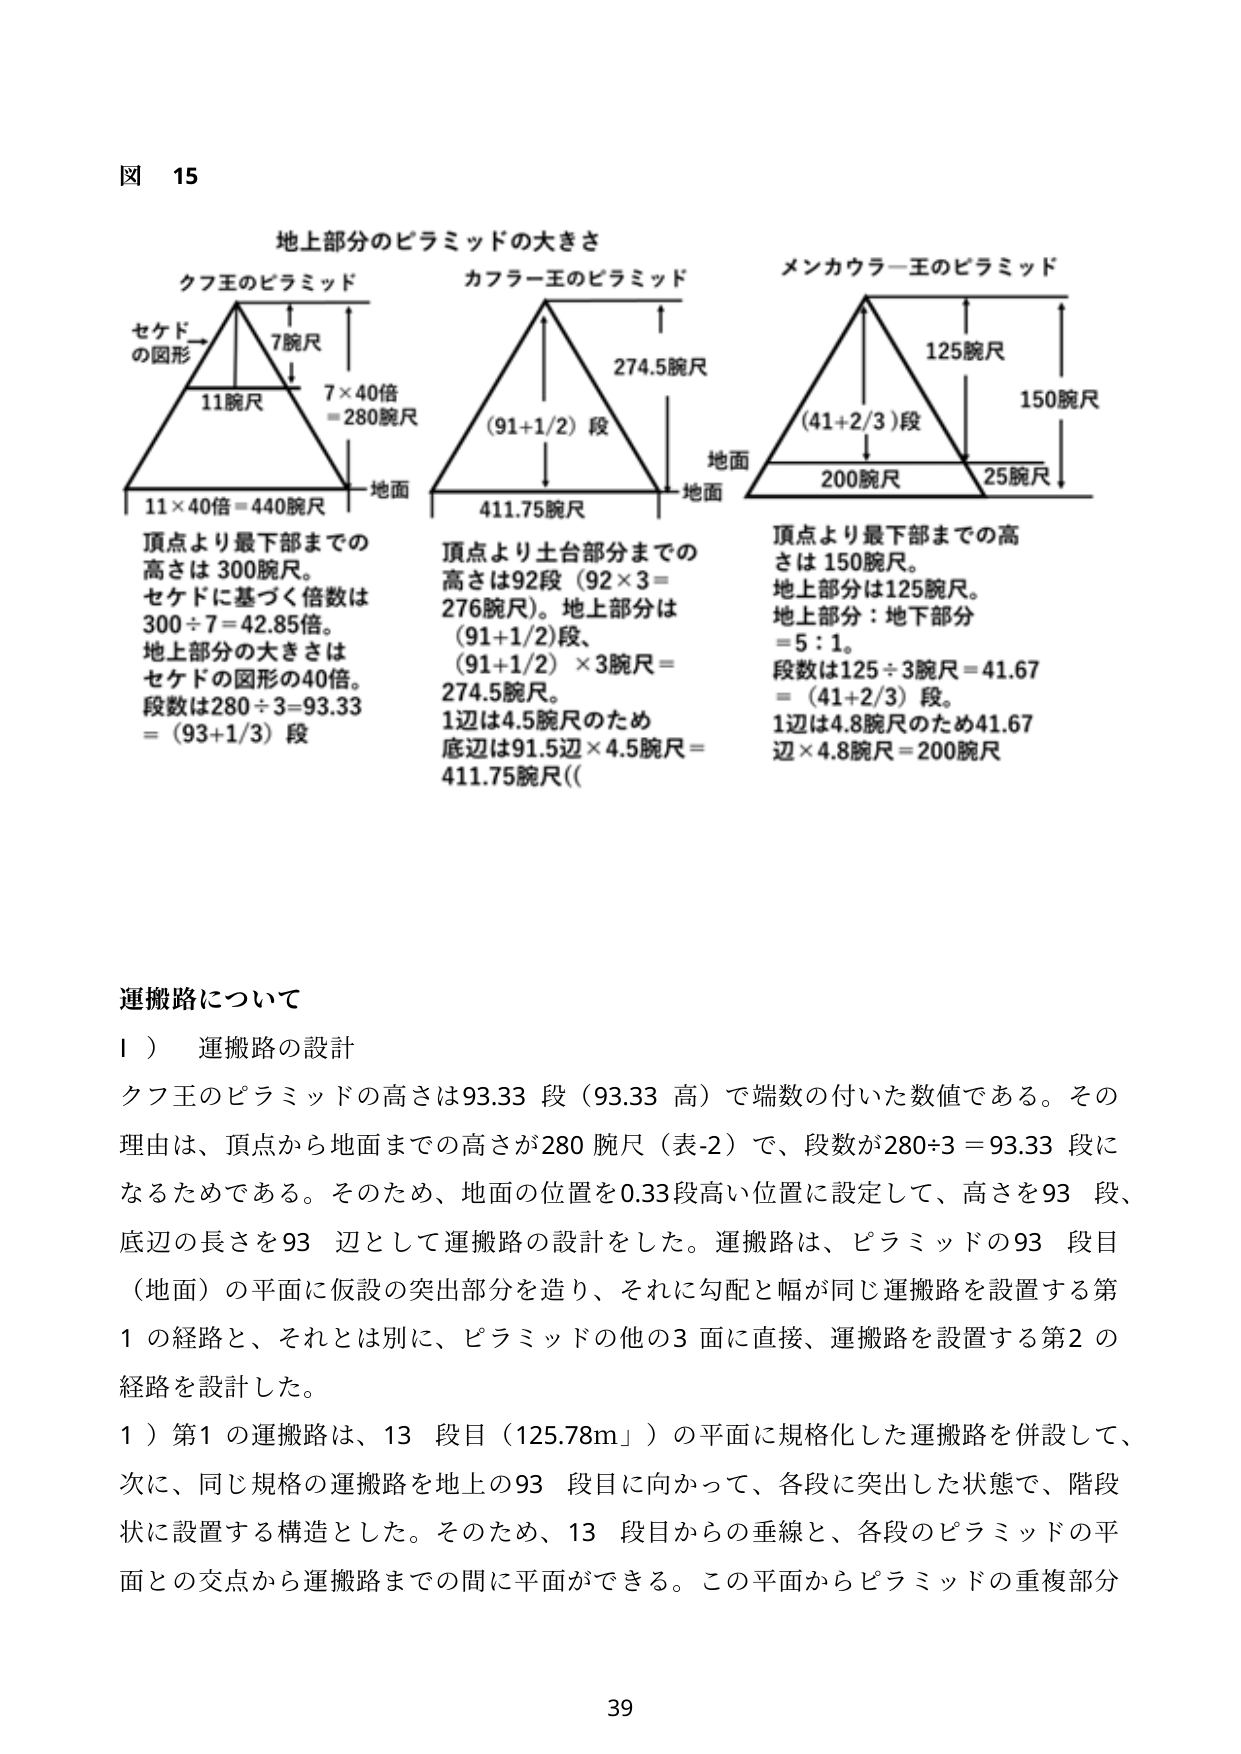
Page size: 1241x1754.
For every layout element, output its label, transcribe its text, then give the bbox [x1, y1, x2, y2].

text クフ王のピラミッドの高さは93.33段（93.33高）で端数の付いた数値である。その理由は、頂点から地面までの高さが280腕尺（表-2）で、段数が280÷3＝93.33段になるためである。そのため、地面の位置を0.33段高い位置に設定して、高さを93段、底辺の長さを93辺として運搬路の設計をした。運搬路は、ピラミッドの93段目（地面）の平面に仮設の突出部分を造り、それに勾配と幅が同じ運搬路を設置する第1の経路と、それとは別に、ピラミッドの他の3面に直接、運搬路を設置する第2の経路を設計した。 [119, 1071, 1121, 1410]
picture [119, 221, 1114, 806]
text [119, 1410, 1121, 1603]
text Ⅰ） 運搬路の設計 [119, 1022, 1121, 1071]
text 運搬路について [119, 974, 1121, 1022]
text 図 15 [119, 150, 1121, 199]
